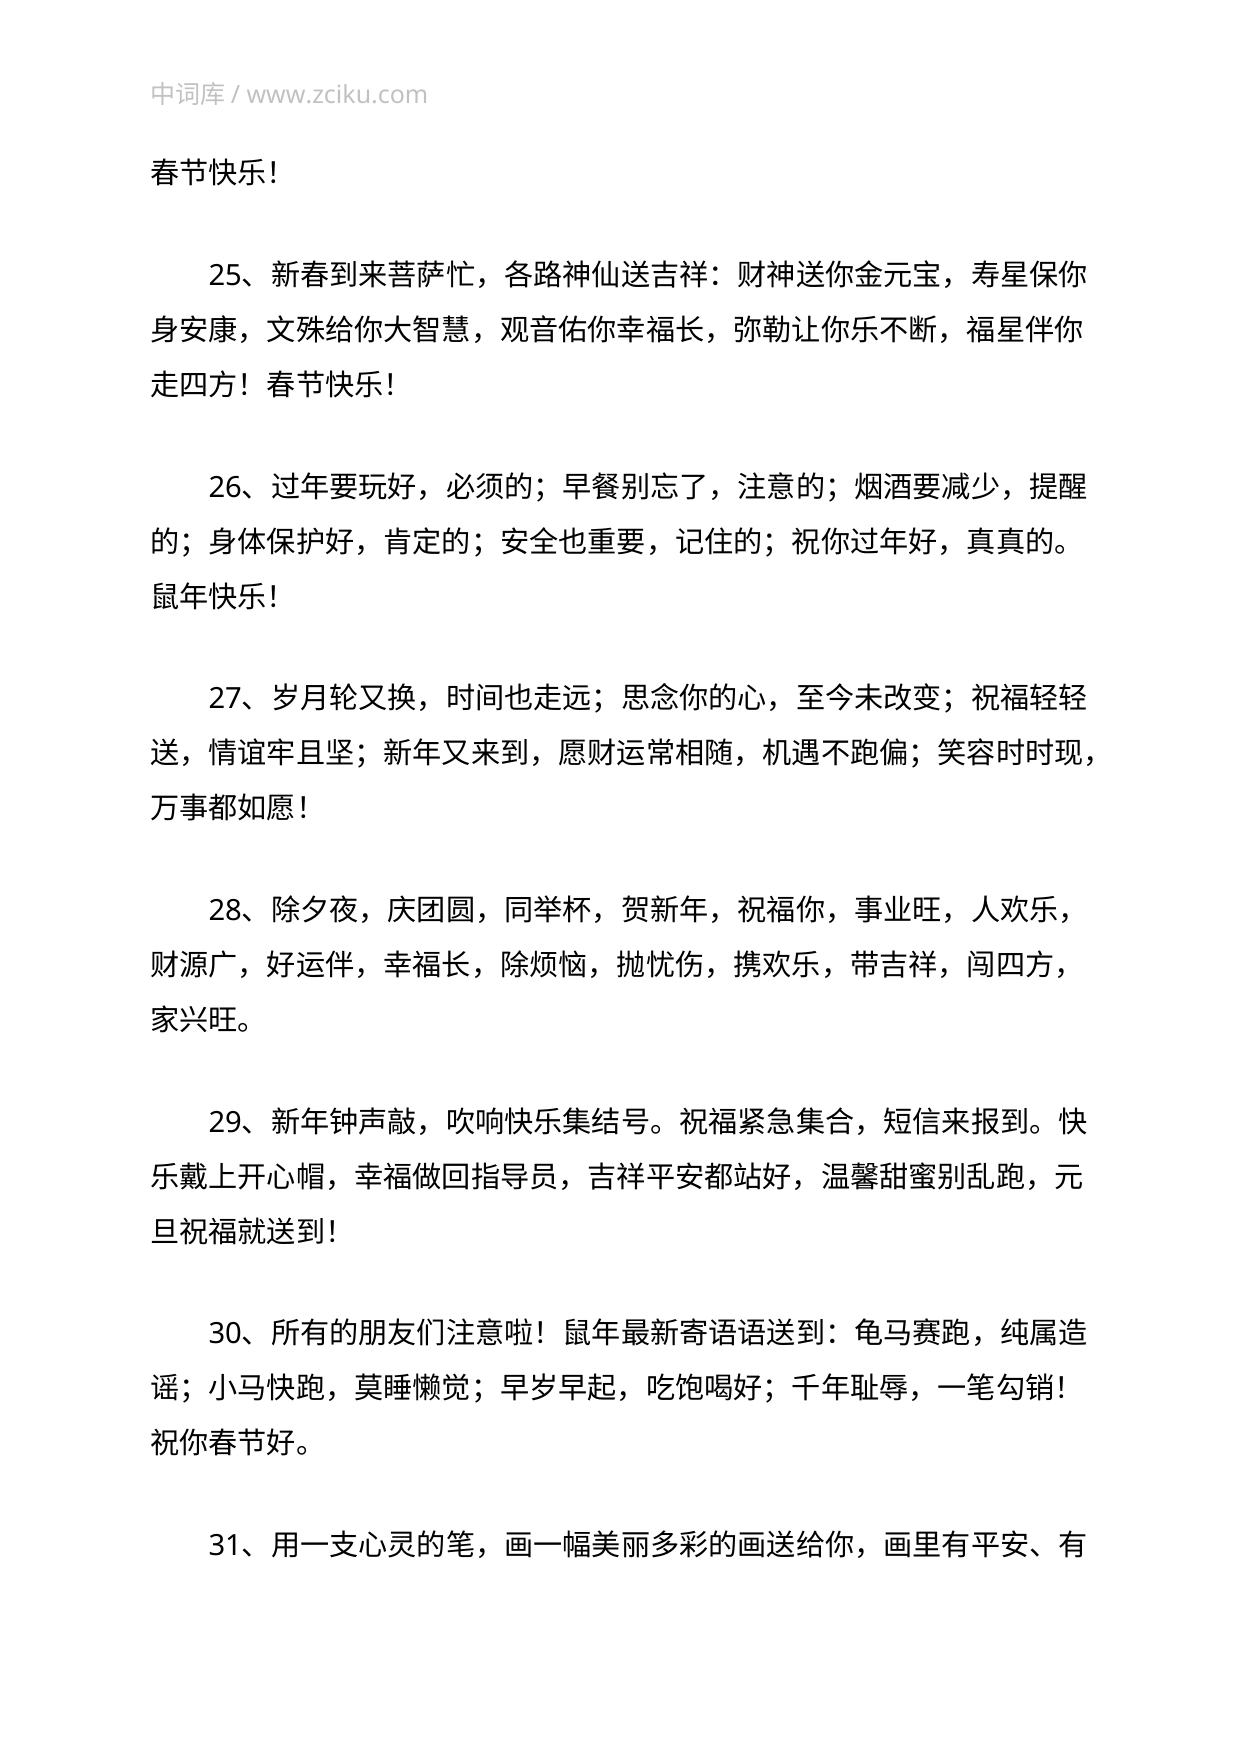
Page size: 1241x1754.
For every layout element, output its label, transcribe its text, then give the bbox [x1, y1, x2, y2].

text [150, 1522, 1090, 1564]
text 28、除夕夜，庆团圆，同举杯，贺新年，祝福你，事业旺，人欢乐，财源广，好运伴，幸福长，除烦恼，抛忧伤，携欢乐，带吉祥，闯四方，家兴旺。 [150, 887, 1090, 1039]
text 30、所有的朋友们注意啦！鼠年最新寄语语送到：龟马赛跑，纯属造谣；小马快跑，莫睡懒觉；早岁早起，吃饱喝好；千年耻辱，一笔勾销！祝你春节好。 [150, 1310, 1090, 1462]
text 25、新春到来菩萨忙，各路神仙送吉祥：财神送你金元宝，寿星保你身安康，文殊给你大智慧，观音佑你幸福长，弥勒让你乐不断，福星伴你走四方！春节快乐！ [150, 252, 1090, 404]
text 27、岁月轮又换，时间也走远；思念你的心，至今未改变；祝福轻轻送，情谊牢且坚；新年又来到，愿财运常相随，机遇不跑偏；笑容时时现，万事都如愿！ [150, 675, 1090, 827]
text 29、新年钟声敲，吹响快乐集结号。祝福紧急集合，短信来报到。快乐戴上开心帽，幸福做回指导员，吉祥平安都站好，温馨甜蜜别乱跑，元旦祝福就送到！ [150, 1098, 1090, 1251]
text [150, 150, 1090, 192]
text 26、过年要玩好，必须的；早餐别忘了，注意的；烟酒要减少，提醒的；身体保护好，肯定的；安全也重要，记住的；祝你过年好，真真的。鼠年快乐！ [150, 463, 1090, 616]
